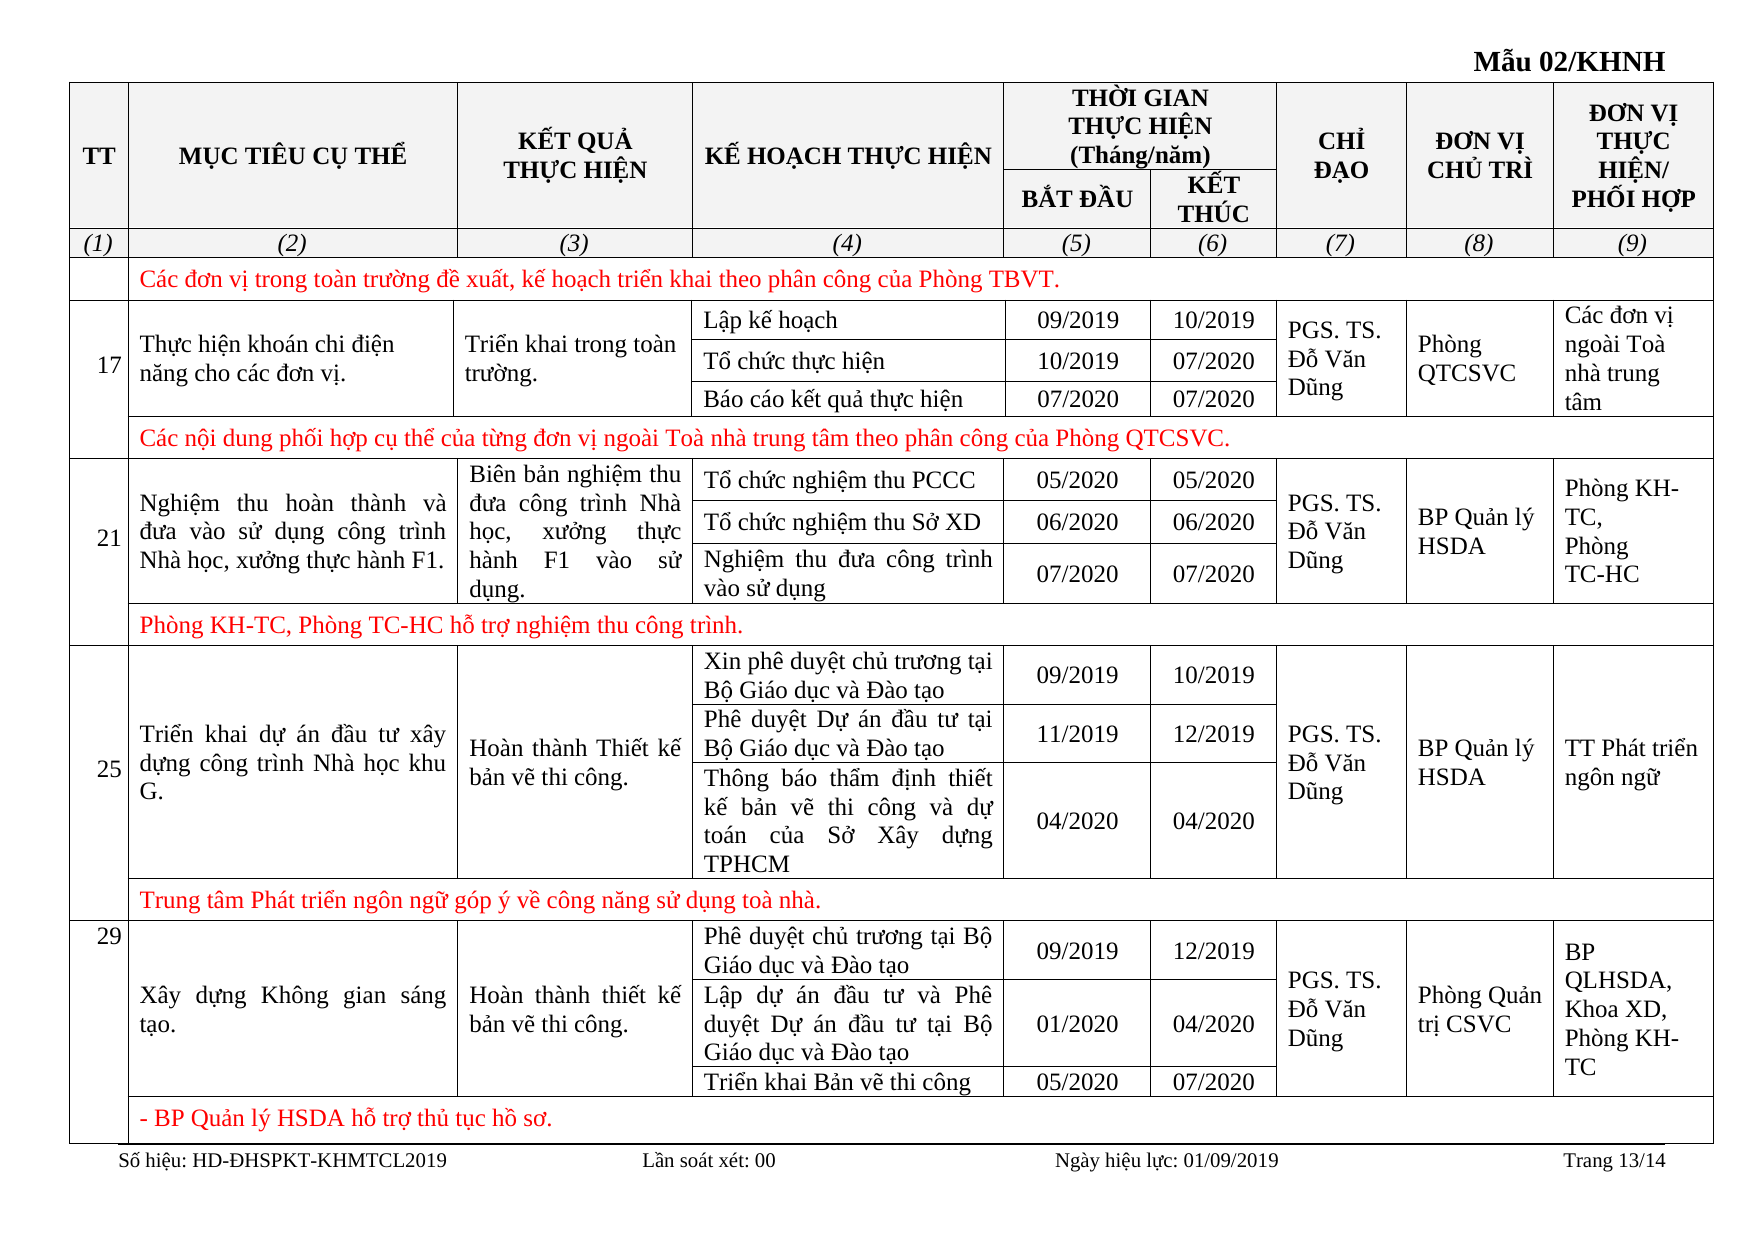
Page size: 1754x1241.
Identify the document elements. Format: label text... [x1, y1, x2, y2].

table_cell 05/2020 [1004, 1067, 1150, 1096]
table_cell 12/2019 [1151, 921, 1276, 979]
table_cell (9) [1554, 229, 1713, 257]
table_cell Hoàn thành thiết kế bản vẽ thi công. [458, 921, 692, 1096]
table_header MỤC TIÊU CỤ THỂ [129, 83, 457, 227]
table_cell TT Phát triển ngôn ngữ [1554, 646, 1713, 878]
table_cell 06/2020 [1151, 501, 1276, 542]
table_header ĐƠN VỊ CHỦ TRÌ [1407, 83, 1553, 227]
table_cell Phòng QTCSVC [1407, 301, 1553, 416]
table_cell 09/2019 [1004, 646, 1150, 703]
table_cell Lập kế hoạch [692, 301, 1005, 339]
table_header CHỈ ĐẠO [1277, 83, 1406, 227]
table_cell 04/2020 [1151, 980, 1276, 1066]
table_cell BẮT ĐẦU [1004, 170, 1150, 227]
table_header ĐƠN VỊ THỰC HIỆN/ PHỐI HỢP [1554, 83, 1713, 227]
table_cell 09/2019 [1004, 921, 1150, 979]
table_cell 04/2020 [1151, 763, 1276, 878]
table_cell 10/2019 [1151, 646, 1276, 703]
table_cell [70, 301, 128, 458]
table_cell 09/2019 [1006, 301, 1150, 339]
table_cell 07/2020 [1151, 1067, 1276, 1096]
table_cell 10/2019 [1006, 340, 1150, 381]
table_cell PGS. TS. Đỗ Văn Dũng [1277, 459, 1406, 603]
table_cell Thông báo thẩm định thiết kế bản vẽ thi công và dự toán của Sở Xây dựng TPHCM [693, 763, 1003, 878]
table_cell 05/2020 [1151, 459, 1276, 500]
table_header TT [70, 83, 128, 227]
table_cell (8) [1407, 229, 1553, 257]
table_cell 04/2020 [1004, 763, 1150, 878]
table_cell PGS. TS. Đỗ Văn Dũng [1277, 646, 1406, 878]
table_cell [70, 459, 128, 645]
table_cell BP Quản lý HSDA [1407, 459, 1553, 603]
table_cell Phòng Quản trị CSVC [1407, 921, 1553, 1096]
table_cell Tổ chức nghiệm thu Sở XD [693, 501, 1003, 542]
table_cell Xây dựng Không gian sáng tạo. [129, 921, 457, 1096]
table_cell Tổ chức thực hiện [692, 340, 1005, 381]
table_cell (4) [693, 229, 1003, 257]
table_cell Triển khai dự án đầu tư xây dựng công trình Nhà học khu G. [129, 646, 457, 878]
table_cell Xin phê duyệt chủ trương tại Bộ Giáo dục và Đào tạo [693, 646, 1003, 703]
table_cell Lập dự án đầu tư và Phê duyệt Dự án đầu tư tại Bộ Giáo dục và Đào tạo [693, 980, 1003, 1066]
table_cell Các đơn vị trong toàn trường đề xuất, kế hoạch triển khai theo phân công của Phòng TBVT. [129, 258, 1713, 299]
table_cell BP Quản lý HSDA [1407, 646, 1553, 878]
table_header THỜI GIAN THỰC HIỆN (Tháng/năm) [1004, 83, 1276, 169]
table_cell Phê duyệt chủ trương tại Bộ Giáo dục và Đào tạo [693, 921, 1003, 979]
table_cell [70, 646, 128, 920]
table_cell Triển khai Bản vẽ thi công [693, 1067, 1003, 1096]
table_header KẾT QUẢ THỰC HIỆN [458, 83, 692, 227]
table_cell Biên bản nghiệm thu đưa công trình Nhà học, xưởng thực hành F1 vào sử dụng. [458, 459, 692, 603]
table_cell 07/2020 [1004, 544, 1150, 603]
table_cell (7) [1277, 229, 1406, 257]
table_cell 10/2019 [1151, 301, 1276, 339]
table_cell PGS. TS. Đỗ Văn Dũng [1277, 921, 1406, 1096]
table_cell Triển khai trong toàn trường. [454, 301, 691, 416]
table_cell 06/2020 [1004, 501, 1150, 542]
table_cell 05/2020 [1004, 459, 1150, 500]
table_cell 07/2020 [1006, 382, 1150, 416]
table_cell Tổ chức nghiệm thu PCCC [693, 459, 1003, 500]
table_cell (1) [70, 229, 128, 257]
table_cell Phòng KH-TC, Phòng TC-HC hỗ trợ nghiệm thu công trình. [129, 604, 1713, 645]
table_cell 11/2019 [1004, 705, 1150, 762]
table_cell (3) [458, 229, 692, 257]
table_cell 12/2019 [1151, 705, 1276, 762]
table_cell 01/2020 [1004, 980, 1150, 1066]
table_cell 07/2020 [1151, 382, 1276, 416]
table_cell Hoàn thành Thiết kế bản vẽ thi công. [458, 646, 692, 878]
table_cell Phê duyệt Dự án đầu tư tại Bộ Giáo dục và Đào tạo [693, 705, 1003, 762]
table_cell Các đơn vị ngoài Toà nhà trung tâm [1554, 301, 1713, 416]
table_cell - BP Quản lý HSDA hỗ trợ thủ tục hồ sơ. - Khoa Xây dựng hỗ trợ về chuyên môn. - Phòng KH-TC hỗ trợ về thủ tục và thanh toán tài chính. [129, 1097, 1713, 1143]
table_cell 07/2020 [1151, 544, 1276, 603]
table_cell Thực hiện khoán chi điện năng cho các đơn vị. [129, 301, 453, 416]
table_cell Các nội dung phối hợp cụ thể của từng đơn vị ngoài Toà nhà trung tâm theo phân công của Phòng QTCSVC. [129, 417, 1713, 458]
table_cell KẾT THÚC [1151, 170, 1276, 227]
table_cell BP QLHSDA, Khoa XD, Phòng KH-TC [1554, 921, 1713, 1096]
table_cell Báo cáo kết quả thực hiện [692, 382, 1005, 416]
table_cell [70, 921, 128, 1143]
table_cell Phòng KH-TC, Phòng TC-HC [1554, 459, 1713, 603]
table_cell Trung tâm Phát triển ngôn ngữ góp ý về công năng sử dụng toà nhà. [129, 879, 1713, 920]
table_cell 07/2020 [1151, 340, 1276, 381]
table_cell PGS. TS. Đỗ Văn Dũng [1277, 301, 1406, 416]
table_cell (2) [129, 229, 457, 257]
table_cell Nghiệm thu đưa công trình vào sử dụng [693, 544, 1003, 603]
table_cell (5) [1004, 229, 1150, 257]
table_cell Nghiệm thu hoàn thành và đưa vào sử dụng công trình Nhà học, xưởng thực hành F1. [129, 459, 457, 603]
table_header KẾ HOẠCH THỰC HIỆN [693, 83, 1003, 227]
table_cell (6) [1151, 229, 1276, 257]
